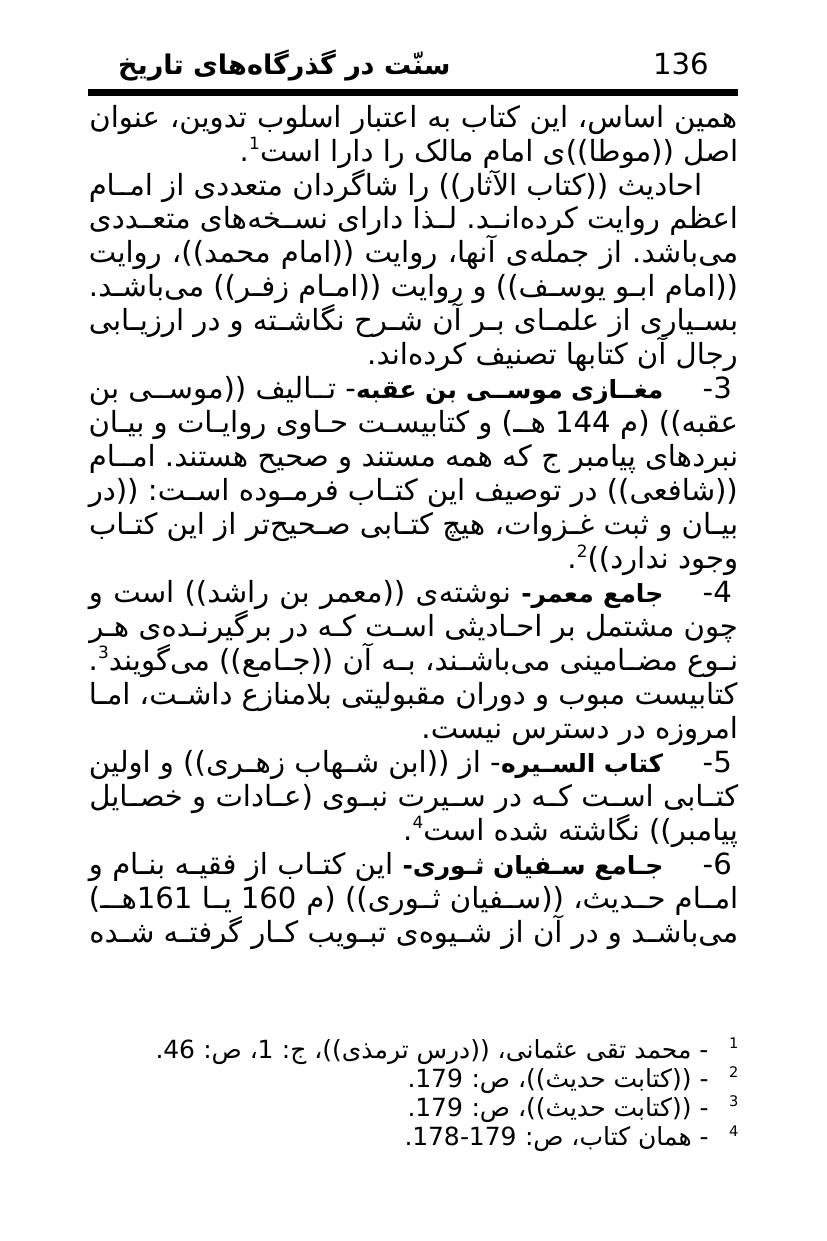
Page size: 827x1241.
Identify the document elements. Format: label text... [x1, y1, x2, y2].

list جامع معمر- نوشته‌ی ((معمر بن راشد)) است و چون مشتمل بر احادیثی است که در برگیرنده‌ی هر نوع مضامینی می‌باشند، به آن ((جامع)) می‌گویند. کتابیست مبوب و دوران مقبولیتی بلامنازع داشت، اما امروزه در دسترس نیست. [89, 575, 738, 745]
text احادیث ((کتاب الآثار)) را شاگردان متعددی از امام اعظم روایت کرده‌اند. لذا دارای نسخه‌های متعددی می‌باشد. از جمله‌ی آنها، روایت ((امام محمد))، روایت ((امام ابو یوسف)) و روایت ((امام زفر)) می‌باشد. بسیاری از علمای بر آن شرح نگاشته و در ارزیابی رجال آن کتابها تصنیف کرده‌اند. [89, 168, 738, 372]
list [89, 847, 738, 983]
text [89, 100, 738, 168]
list کتاب السیره- از ((ابن شهاب زهری)) و اولین کتابی است که در سیرت نبوی (عادات و خصایل پیامبر)) نگاشته شده است. [89, 745, 738, 847]
list مغازى موسی بن عقبه- تالیف ((موسى بن عقبه)) (م 144 هـ) و کتابیست حاوی روایات و بیان نبردهای پیامبر ج که همه مستند و صحیح هستند. امام ((شافعی)) در توصیف این کتاب فرموده است: ((در بیان و ثبت غزوات، هیچ کتابی صحیح‌تر از این کتاب وجود ندارد)). [89, 372, 738, 575]
